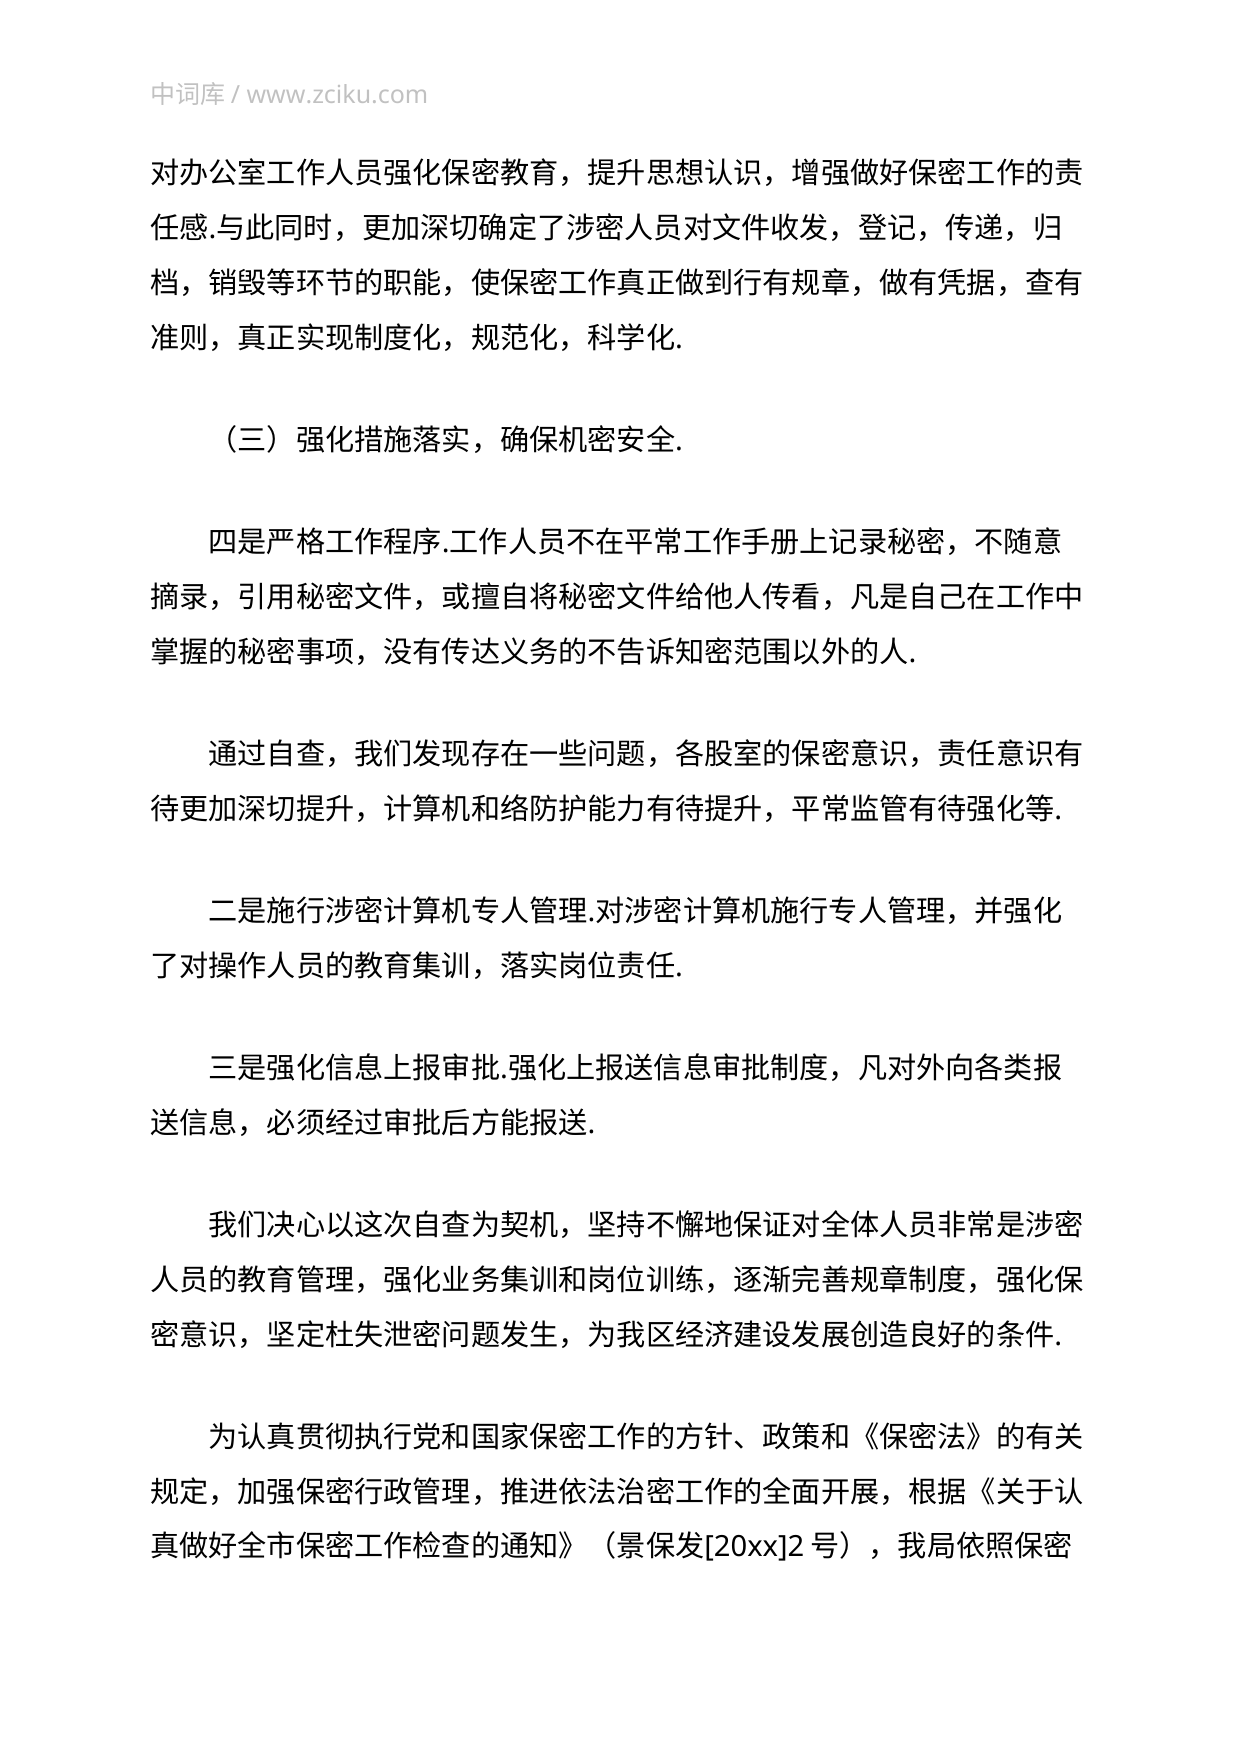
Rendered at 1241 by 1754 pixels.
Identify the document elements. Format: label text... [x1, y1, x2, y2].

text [150, 1413, 1090, 1565]
text （三）强化措施落实，确保机密安全. [150, 417, 1090, 459]
text 二是施行涉密计算机专人管理.对涉密计算机施行专人管理，并强化了对操作人员的教育集训，落实岗位责任. [150, 887, 1090, 985]
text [150, 150, 1090, 357]
text 我们决心以这次自查为契机，坚持不懈地保证对全体人员非常是涉密人员的教育管理，强化业务集训和岗位训练，逐渐完善规章制度，强化保密意识，坚定杜失泄密问题发生，为我区经济建设发展创造良好的条件. [150, 1201, 1090, 1354]
text 三是强化信息上报审批.强化上报送信息审批制度，凡对外向各类报送信息，必须经过审批后方能报送. [150, 1044, 1090, 1142]
text 四是严格工作程序.工作人员不在平常工作手册上记录秘密，不随意摘录，引用秘密文件，或擅自将秘密文件给他人传看，凡是自己在工作中掌握的秘密事项，没有传达义务的不告诉知密范围以外的人. [150, 519, 1090, 671]
text 通过自查，我们发现存在一些问题，各股室的保密意识，责任意识有待更加深切提升，计算机和络防护能力有待提升，平常监管有待强化等. [150, 731, 1090, 828]
